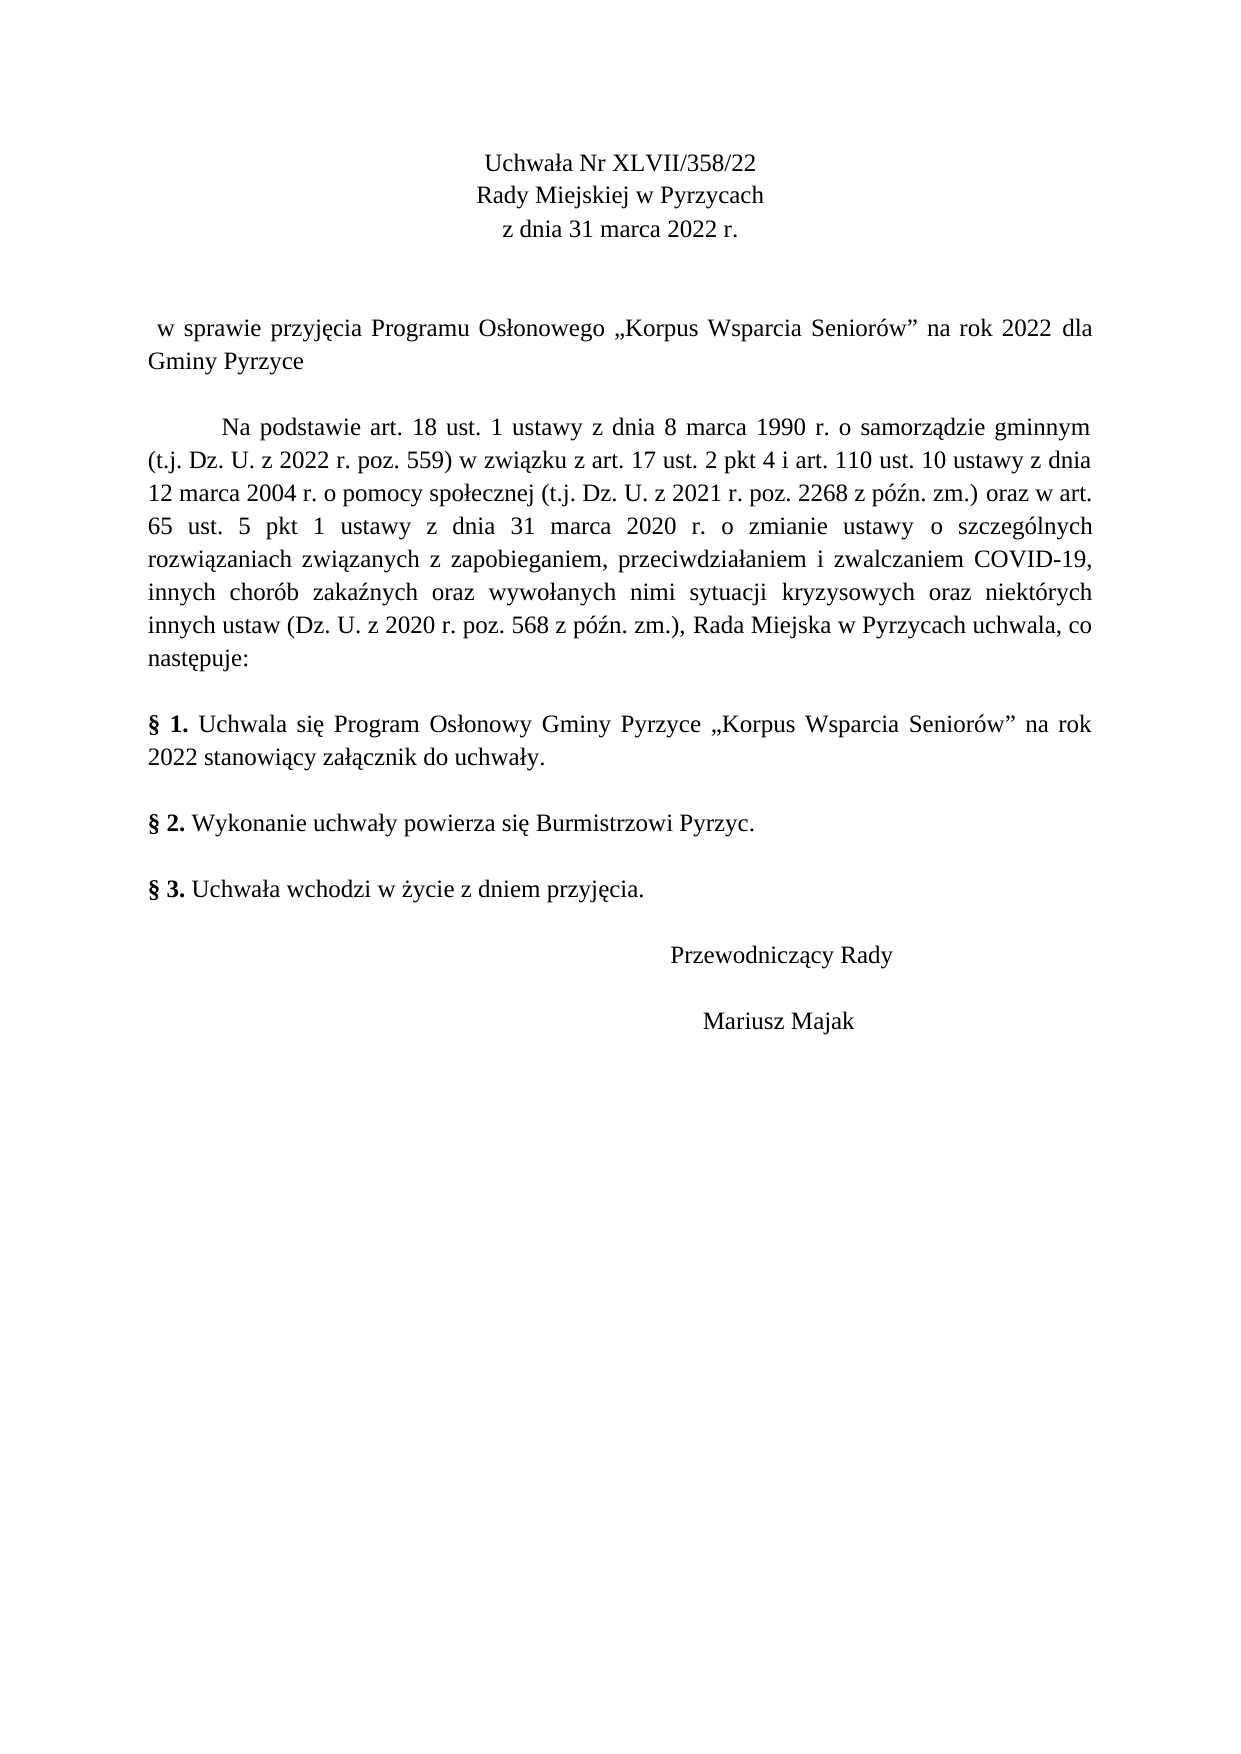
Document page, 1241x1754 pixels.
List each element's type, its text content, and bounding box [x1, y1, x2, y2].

text § 2. Wykonanie uchwały powierza się Burmistrzowi Pyrzyc. [148, 808, 1093, 837]
text w sprawie przyjęcia Programu Osłonowego „Korpus Wsparcia Seniorów” na rok 2022 dla Gminy Pyrzyce [148, 313, 1093, 374]
text z dnia 31 marca 2022 r. [148, 214, 1093, 242]
text Przewodniczący Rady [148, 940, 1093, 969]
text Rady Miejskiej w Pyrzycach [148, 181, 1093, 209]
text Na podstawie art. 18 ust. 1 ustawy z dnia 8 marca 1990 r. o samorządzie gminnym (t.j. Dz. U. z 2022 r. poz. 559) w związku z art. 17 ust. 2 pkt 4 i art. 110 ust. 10 ustawy z dnia 12 marca 2004 r. o pomocy społecznej (t.j. Dz. U. z 2021 r. poz. 2268 z późn. zm.) oraz w art. 65 ust. 5 pkt 1 ustawy z dnia 31 marca 2020 r. o zmianie ustawy o szczególnych rozwiązaniach związanych z zapobieganiem, przeciwdziałaniem i zwalczaniem COVID-19, innych chorób zakaźnych oraz wywołanych nimi sytuacji kryzysowych oraz niektórych innych ustaw (Dz. U. z 2020 r. poz. 568 z późn. zm.), Rada Miejska w Pyrzycach uchwala, co następuje: [148, 412, 1093, 672]
text § 1. Uchwala się Program Osłonowy Gminy Pyrzyce „Korpus Wsparcia Seniorów” na rok 2022 stanowiący załącznik do uchwały. [148, 709, 1093, 771]
text Mariusz Majak [148, 1006, 1093, 1035]
text § 3. Uchwała wchodzi w życie z dniem przyjęcia. [148, 874, 1093, 903]
text Uchwała Nr XLVII/358/22 [148, 148, 1093, 176]
